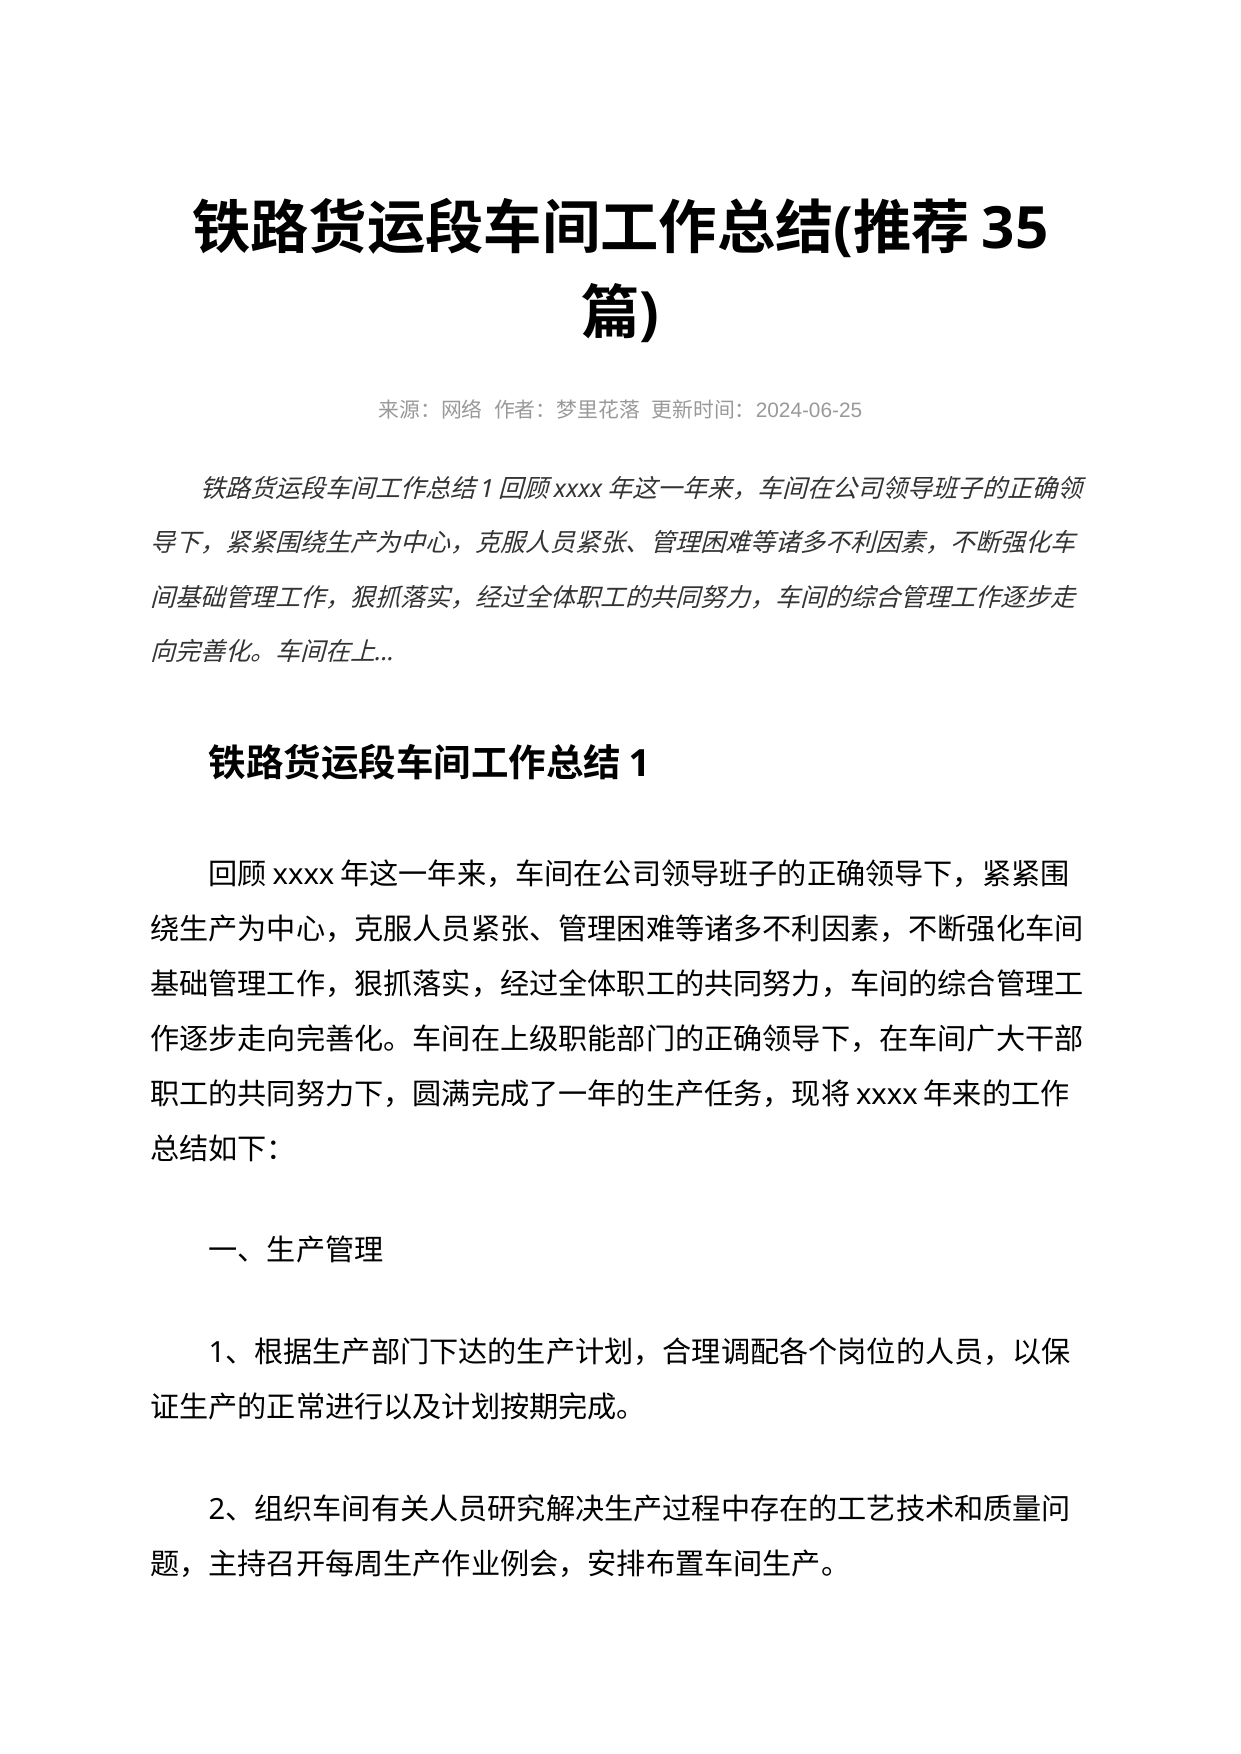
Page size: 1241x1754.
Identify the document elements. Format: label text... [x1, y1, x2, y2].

text 2、组织车间有关人员研究解决生产过程中存在的工艺技术和质量问题，主持召开每周生产作业例会，安排布置车间生产。 [150, 1486, 1090, 1583]
text 1、根据生产部门下达的生产计划，合理调配各个岗位的人员，以保证生产的正常进行以及计划按期完成。 [150, 1329, 1090, 1426]
text 回顾xxxx年这一年来，车间在公司领导班子的正确领导下，紧紧围绕生产为中心，克服人员紧张、管理困难等诸多不利因素，不断强化车间基础管理工作，狠抓落实，经过全体职工的共同努力，车间的综合管理工作逐步走向完善化。车间在上级职能部门的正确领导下，在车间广大干部职工的共同努力下，圆满完成了一年的生产任务，现将xxxx年来的工作总结如下： [150, 851, 1090, 1167]
text 来源：网络 作者：梦里花落 更新时间：2024-06-25 [150, 398, 1090, 422]
text 铁路货运段车间工作总结1 [150, 733, 1090, 787]
text 铁路货运段车间工作总结1回顾xxxx年这一年来，车间在公司领导班子的正确领导下，紧紧围绕生产为中心，克服人员紧张、管理困难等诸多不利因素，不断强化车间基础管理工作，狠抓落实，经过全体职工的共同努力，车间的综合管理工作逐步走向完善化。车间在上... [150, 468, 1090, 668]
subtitle 铁路货运段车间工作总结(推荐35篇) [150, 181, 1090, 351]
text 一、生产管理 [150, 1227, 1090, 1269]
